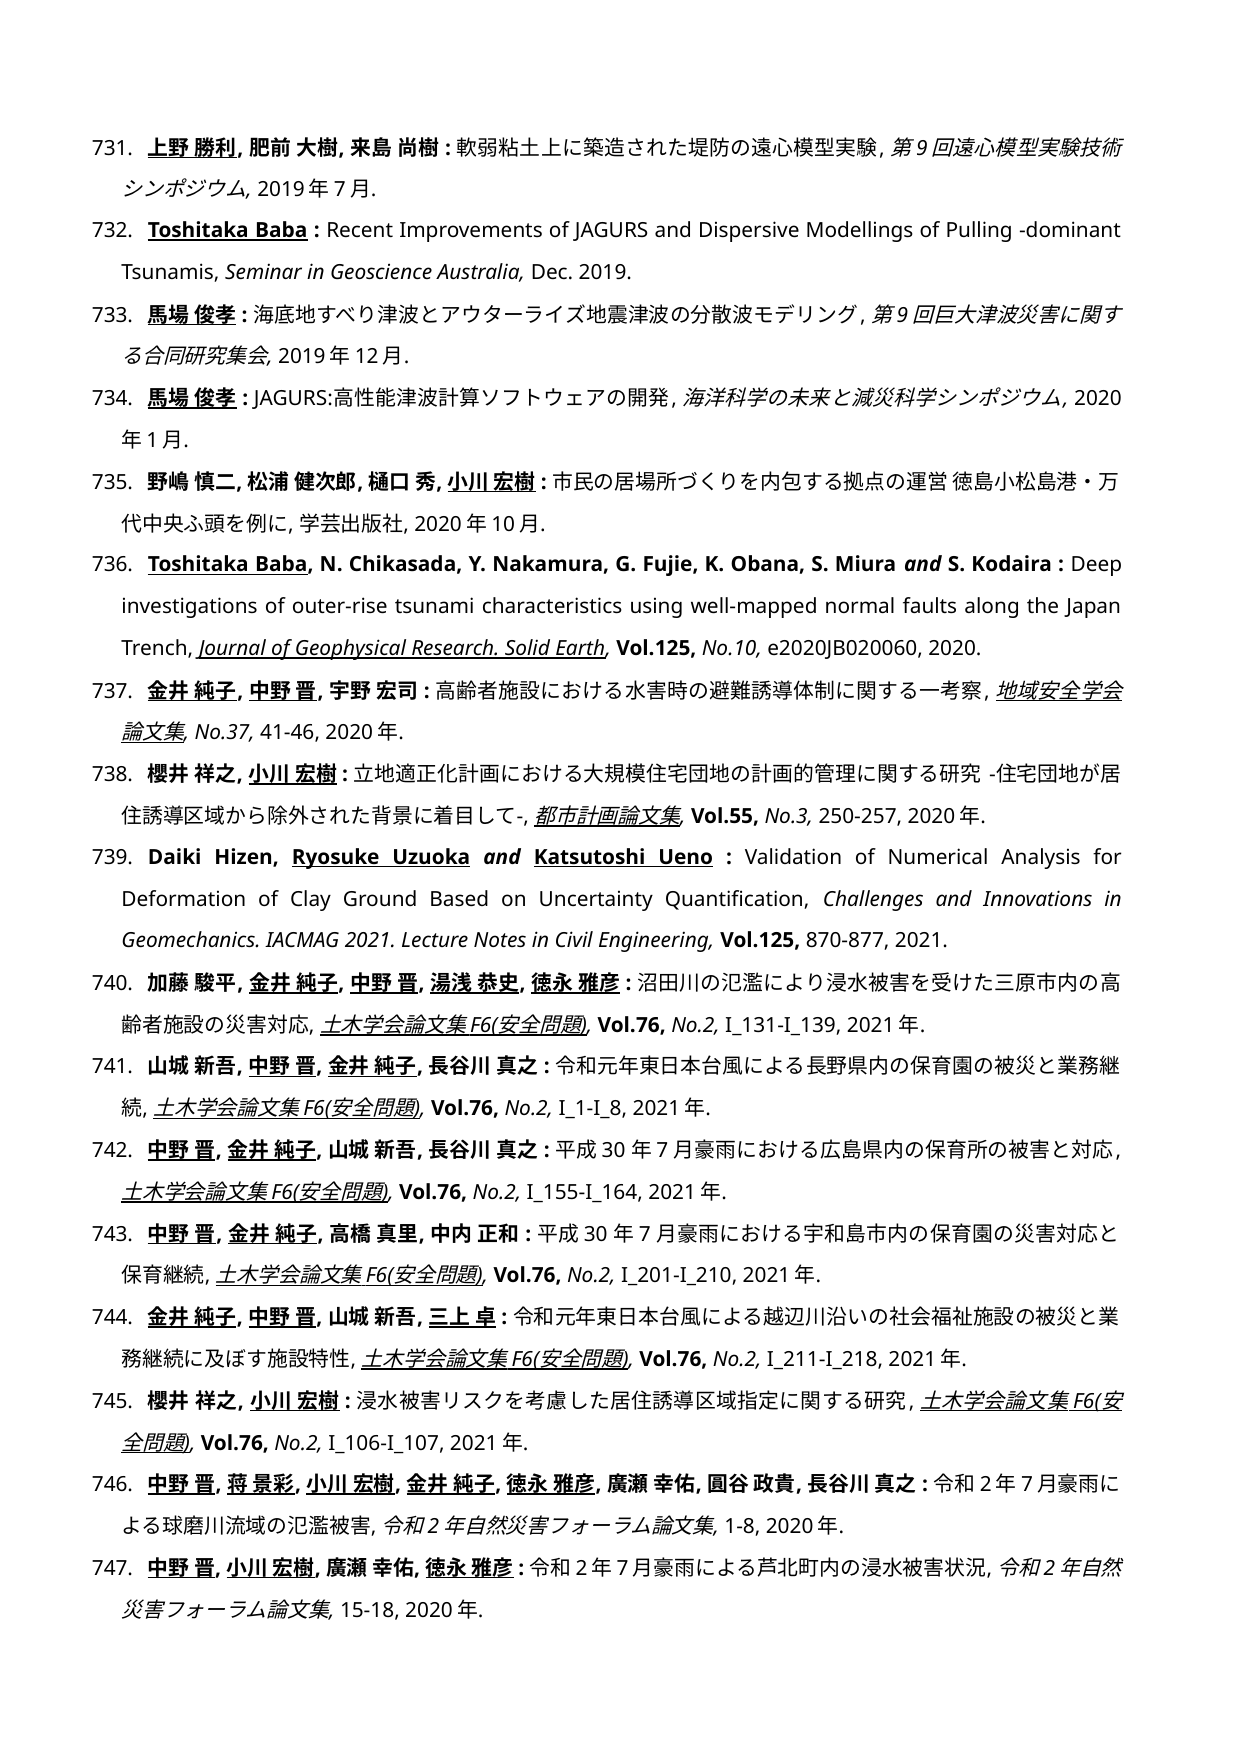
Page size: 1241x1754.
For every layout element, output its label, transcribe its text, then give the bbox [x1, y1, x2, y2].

list Daiki Hizen, Ryosuke Uzuoka and Katsutoshi Ueno : Validation of Numerical Analysis for Deformation of Clay Ground Based on Uncertainty Quantification, Challenges and Innovations in Geomechanics. IACMAG 2021. Lecture Notes in Civil Engineering, Vol.125, 870-877, 2021. [92, 835, 1122, 961]
list Toshitaka Baba, N. Chikasada, Y. Nakamura, G. Fujie, K. Obana, S. Miura and S. Kodaira : Deep investigations of outer-rise tsunami characteristics using well-mapped normal faults along the Japan Trench, Journal of Geophysical Research. Solid Earth, Vol.125, No.10, e2020JB020060, 2020. [92, 543, 1122, 668]
list 山城 新吾, 中野 晋, 金井 純子, 長谷川 真之 : 令和元年東日本台風による長野県内の保育園の被災と業務継続, 土木学会論文集F6(安全問題), Vol.76, No.2, I_1-I_8, 2021年. [92, 1044, 1122, 1128]
list 加藤 駿平, 金井 純子, 中野 晋, 湯浅 恭史, 徳永 雅彦 : 沼田川の氾濫により浸水被害を受けた三原市内の高齢者施設の災害対応, 土木学会論文集F6(安全問題), Vol.76, No.2, I_131-I_139, 2021年. [92, 961, 1122, 1044]
list Toshitaka Baba : Recent Improvements of JAGURS and Dispersive Modellings of Pulling -dominant Tsunamis, Seminar in Geoscience Australia, Dec. 2019. [92, 209, 1122, 292]
list 中野 晋, 蒋 景彩, 小川 宏樹, 金井 純子, 徳永 雅彦, 廣瀬 幸佑, 圓谷 政貴, 長谷川 真之 : 令和2年7月豪雨による球磨川流域の氾濫被害, 令和2年自然災害フォーラム論文集, 1-8, 2020年. [92, 1462, 1122, 1545]
list 野嶋 慎二, 松浦 健次郎, 樋口 秀, 小川 宏樹 : 市民の居場所づくりを内包する拠点の運営 徳島小松島港・万代中央ふ頭を例に, 学芸出版社, 2020年10月. [92, 459, 1122, 543]
list 中野 晋, 金井 純子, 山城 新吾, 長谷川 真之 : 平成30 年7 月豪雨における広島県内の保育所の被害と対応, 土木学会論文集F6(安全問題), Vol.76, No.2, I_155-I_164, 2021年. [92, 1128, 1122, 1211]
list 中野 晋, 金井 純子, 高橋 真里, 中内 正和 : 平成30 年7 月豪雨における宇和島市内の保育園の災害対応と保育継続, 土木学会論文集F6(安全問題), Vol.76, No.2, I_201-I_210, 2021年. [92, 1211, 1122, 1295]
list 馬場 俊孝 : 海底地すべり津波とアウターライズ地震津波の分散波モデリング, 第9回巨大津波災害に関する合同研究集会, 2019年12月. [92, 292, 1122, 376]
list 櫻井 祥之, 小川 宏樹 : 立地適正化計画における大規模住宅団地の計画的管理に関する研究 -住宅団地が居住誘導区域から除外された背景に着目して-, 都市計画論文集, Vol.55, No.3, 250-257, 2020年. [92, 752, 1122, 835]
list 馬場 俊孝 : JAGURS:高性能津波計算ソフトウェアの開発, 海洋科学の未来と減災科学シンポジウム, 2020年1月. [92, 376, 1122, 459]
list 上野 勝利, 肥前 大樹, 来島 尚樹 : 軟弱粘土上に築造された堤防の遠心模型実験, 第9回遠心模型実験技術シンポジウム, 2019年7月. [92, 125, 1122, 209]
list 櫻井 祥之, 小川 宏樹 : 浸水被害リスクを考慮した居住誘導区域指定に関する研究, 土木学会論文集F6(安全問題), Vol.76, No.2, I_106-I_107, 2021年. [92, 1378, 1122, 1462]
list 金井 純子, 中野 晋, 山城 新吾, 三上 卓 : 令和元年東日本台風による越辺川沿いの社会福祉施設の被災と業務継続に及ぼす施設特性, 土木学会論文集F6(安全問題), Vol.76, No.2, I_211-I_218, 2021年. [92, 1295, 1122, 1378]
list 中野 晋, 小川 宏樹, 廣瀬 幸佑, 徳永 雅彦 : 令和2年7月豪雨による芦北町内の浸水被害状況, 令和2年自然災害フォーラム論文集, 15-18, 2020年. [92, 1545, 1122, 1629]
list 金井 純子, 中野 晋, 宇野 宏司 : 高齢者施設における水害時の避難誘導体制に関する一考察, 地域安全学会論文集, No.37, 41-46, 2020年. [92, 668, 1122, 752]
